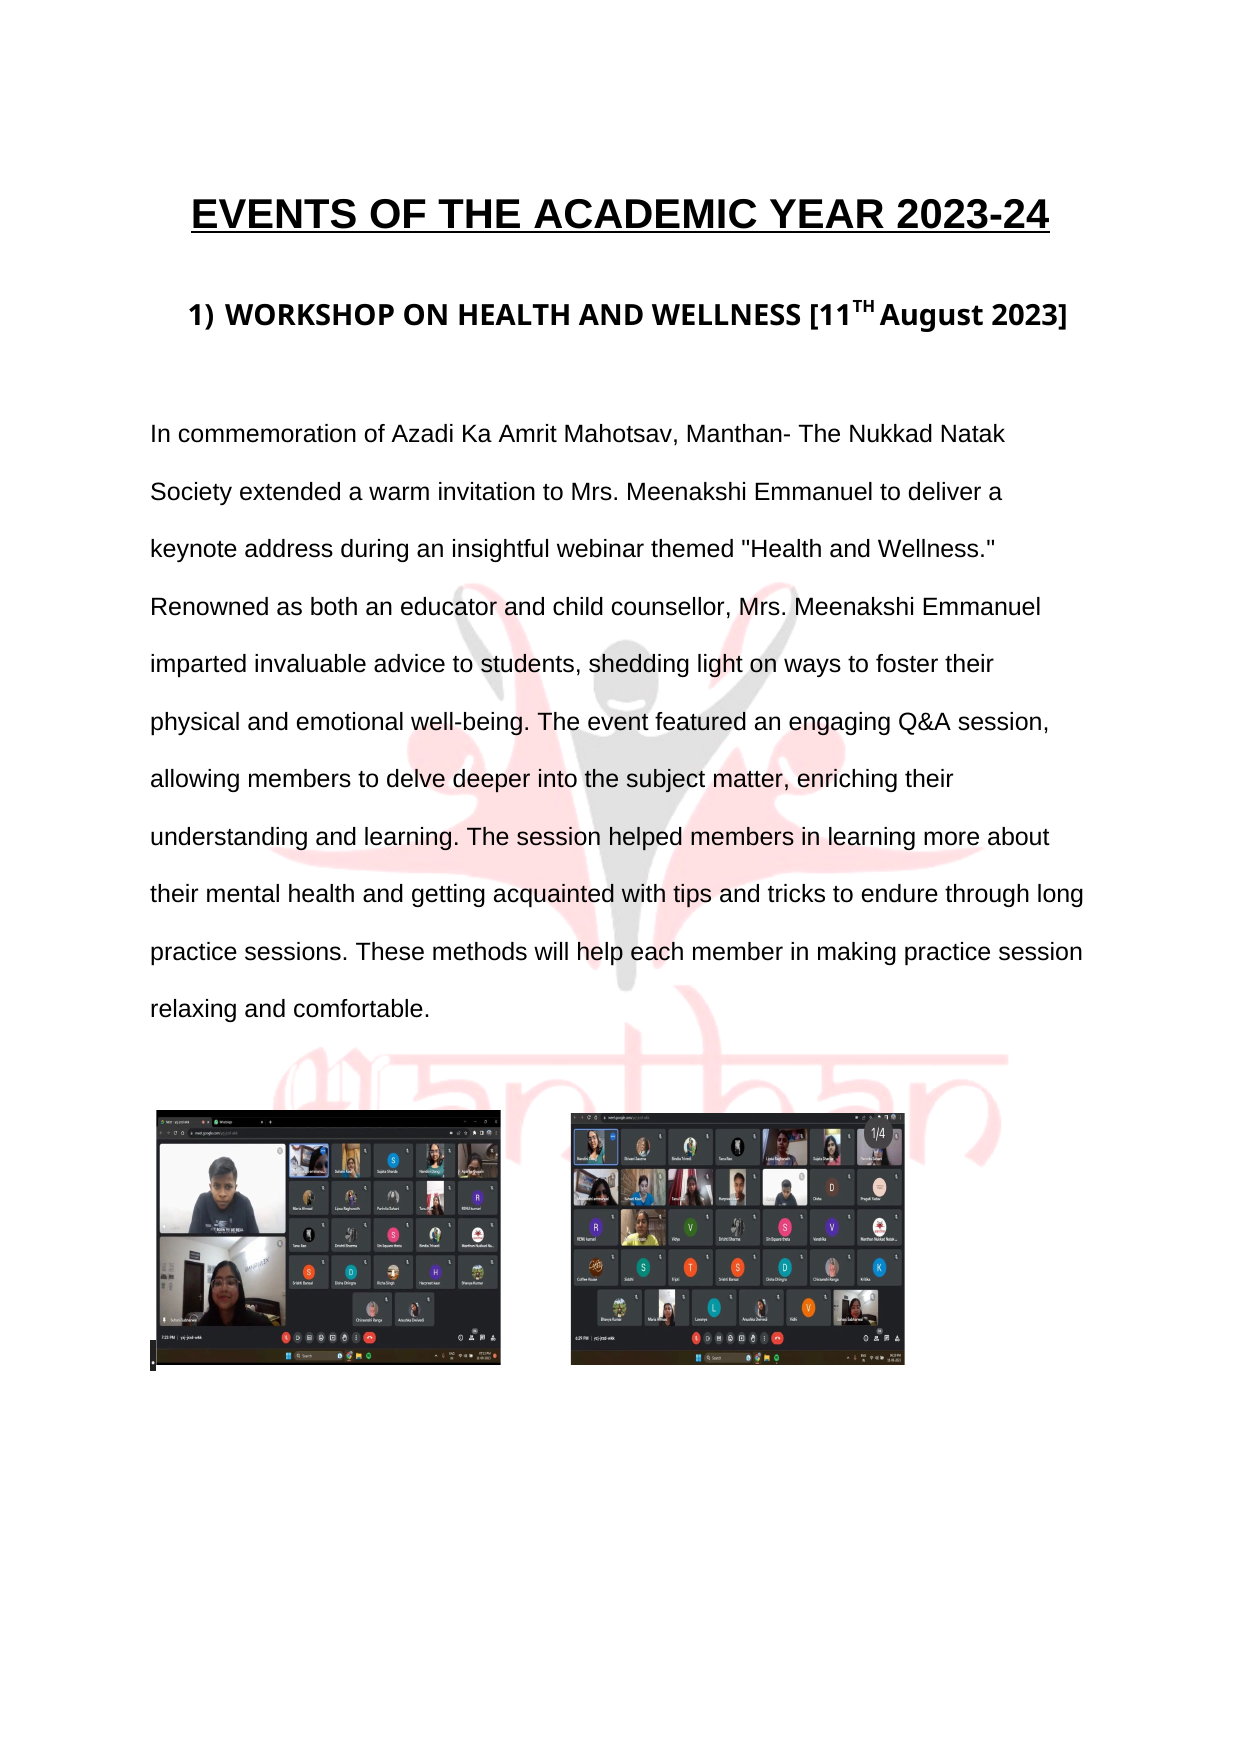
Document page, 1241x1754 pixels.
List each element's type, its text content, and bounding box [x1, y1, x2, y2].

picture [156, 1110, 501, 1365]
text EVENTS OF THE ACADEMIC YEAR 2023-24 [150, 189, 1090, 237]
text In commemoration of Azadi Ka Amrit Mahotsav, Manthan- The Nukkad Natak Society extended a warm invitation to Mrs. Meenakshi Emmanuel to deliver a keynote address during an insightful webinar themed "Health and Wellness." Renowned as both an educator and child counsellor, Mrs. Meenakshi Emmanuel imparted invaluable advice to students, shedding light on ways to foster their physical and emotional well-being. The event featured an engaging Q&A session, allowing members to delve deeper into the subject matter, enriching their understanding and learning. The session helped members in learning more about their mental health and getting acquainted with tips and tricks to endure through long practice sessions. These methods will help each member in making practice session relaxing and comfortable. [150, 419, 1090, 1023]
list WORKSHOP ON HEALTH AND WELLNESS [11TH August 2023] [187, 294, 1090, 334]
picture [570, 1113, 905, 1365]
